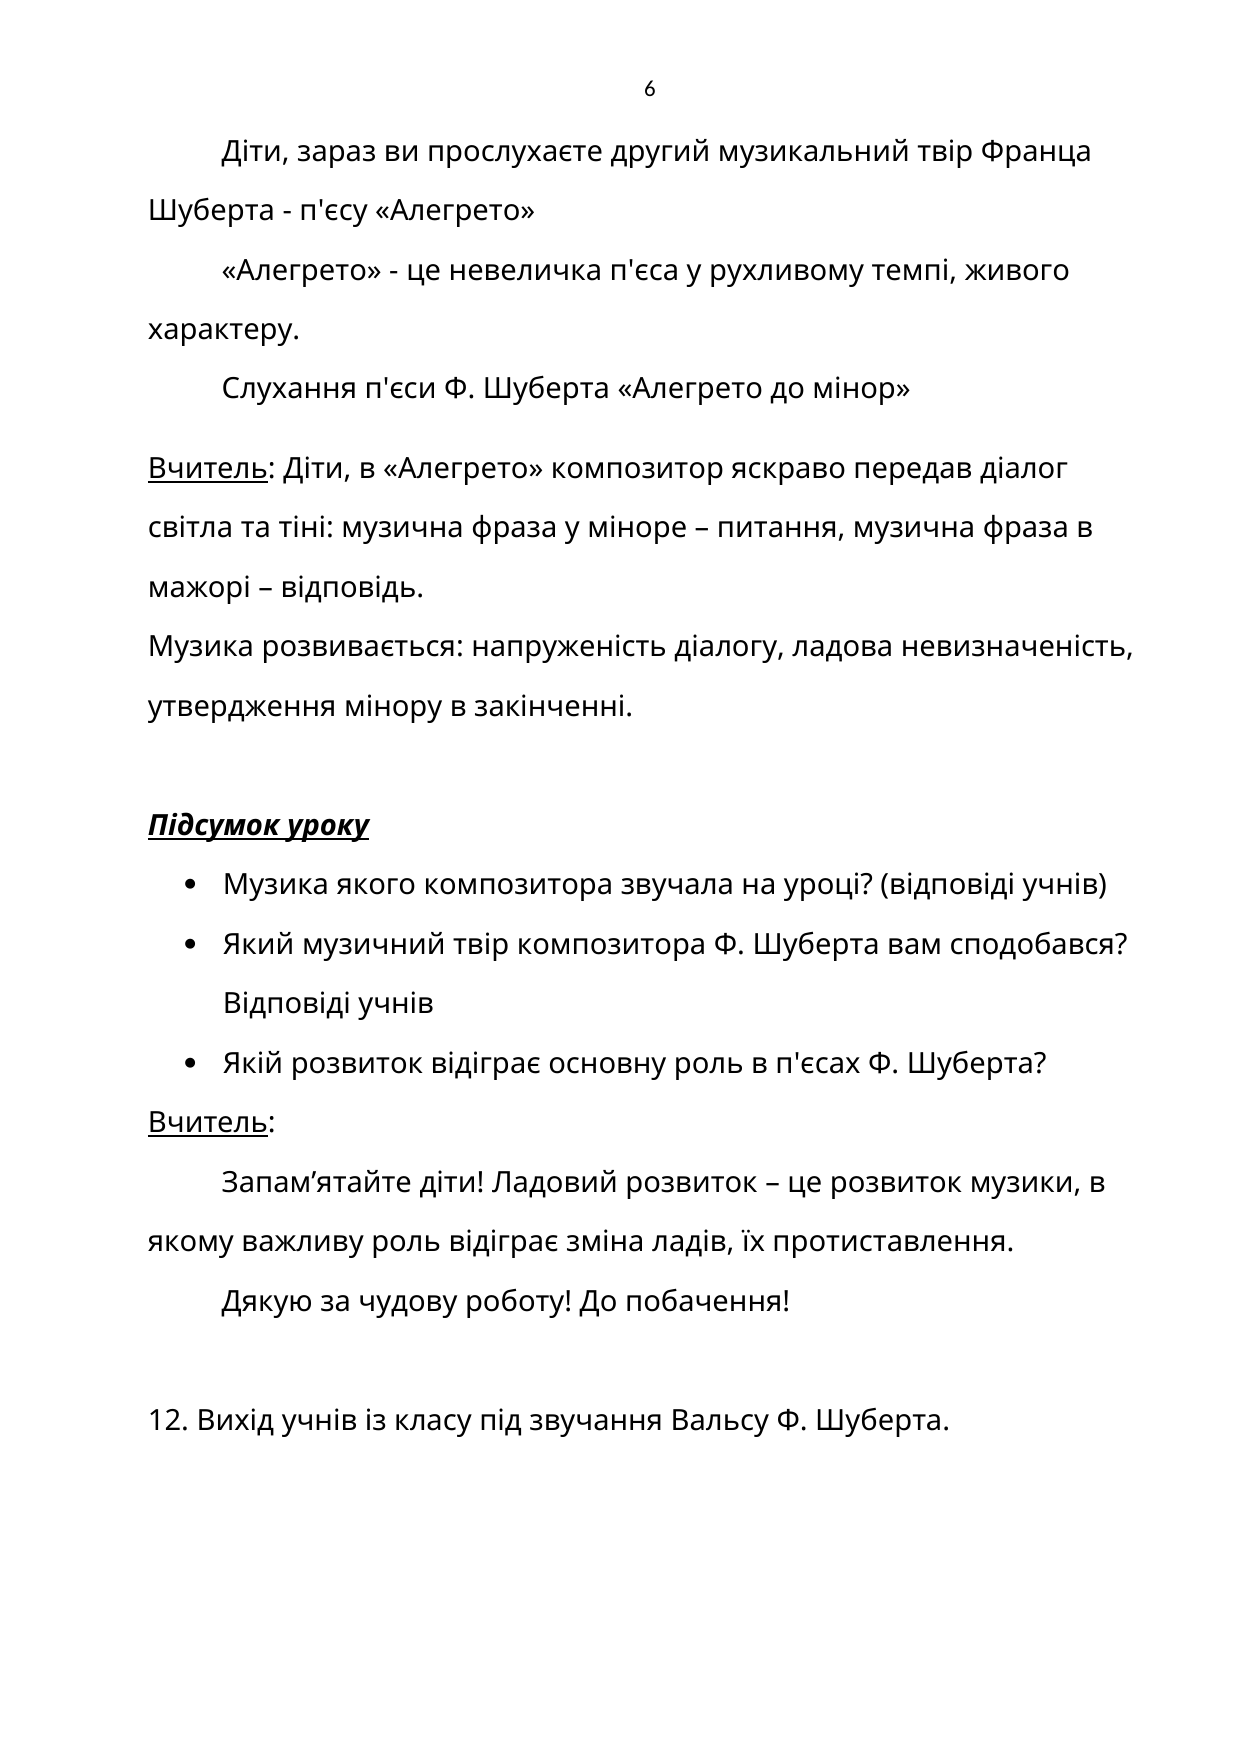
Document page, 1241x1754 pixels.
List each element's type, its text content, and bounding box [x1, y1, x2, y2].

text Підсумок уроку [148, 804, 1152, 844]
text Музика розвивається: напруженість діалогу, ладова невизначеність, утвердження мінору в закінченні. [148, 626, 1152, 725]
list Якій розвиток відіграє основну роль в п'єсах Ф. Шуберта? [185, 1042, 1152, 1082]
text Дякую за чудову роботу! До побачення! [148, 1280, 1152, 1319]
text Слухання п'єси Ф. Шуберта «Алегрето до мінор» [148, 368, 1152, 407]
list Музика якого композитора звучала на уроці? (відповіді учнів) [185, 863, 1152, 903]
list Який музичний твір композитора Ф. Шуберта вам сподобався? Відповіді учнів [185, 923, 1152, 1022]
text Вчитель: [148, 1101, 1152, 1141]
text «Алегрето» - це невеличка п'єса у рухливому темпі, живого характеру. [148, 249, 1152, 348]
text Вчитель: Діти, в «Алегрето» композитор яскраво передав діалог світла та тіні: музична фраза у міноре – питання, музична фраза в мажорі – відповідь. [148, 447, 1152, 606]
text 12. Вихід учнів із класу під звучання Вальсу Ф. Шуберта. [148, 1399, 1152, 1438]
text Запам’ятайте діти! Ладовий розвиток – це розвиток музики, в якому важливу роль відіграє зміна ладів, їх протиставлення. [148, 1161, 1152, 1260]
text Діти, зараз ви прослухаєте другий музикальний твір Франца Шуберта - п'єсу «Алегрето» [148, 130, 1152, 229]
